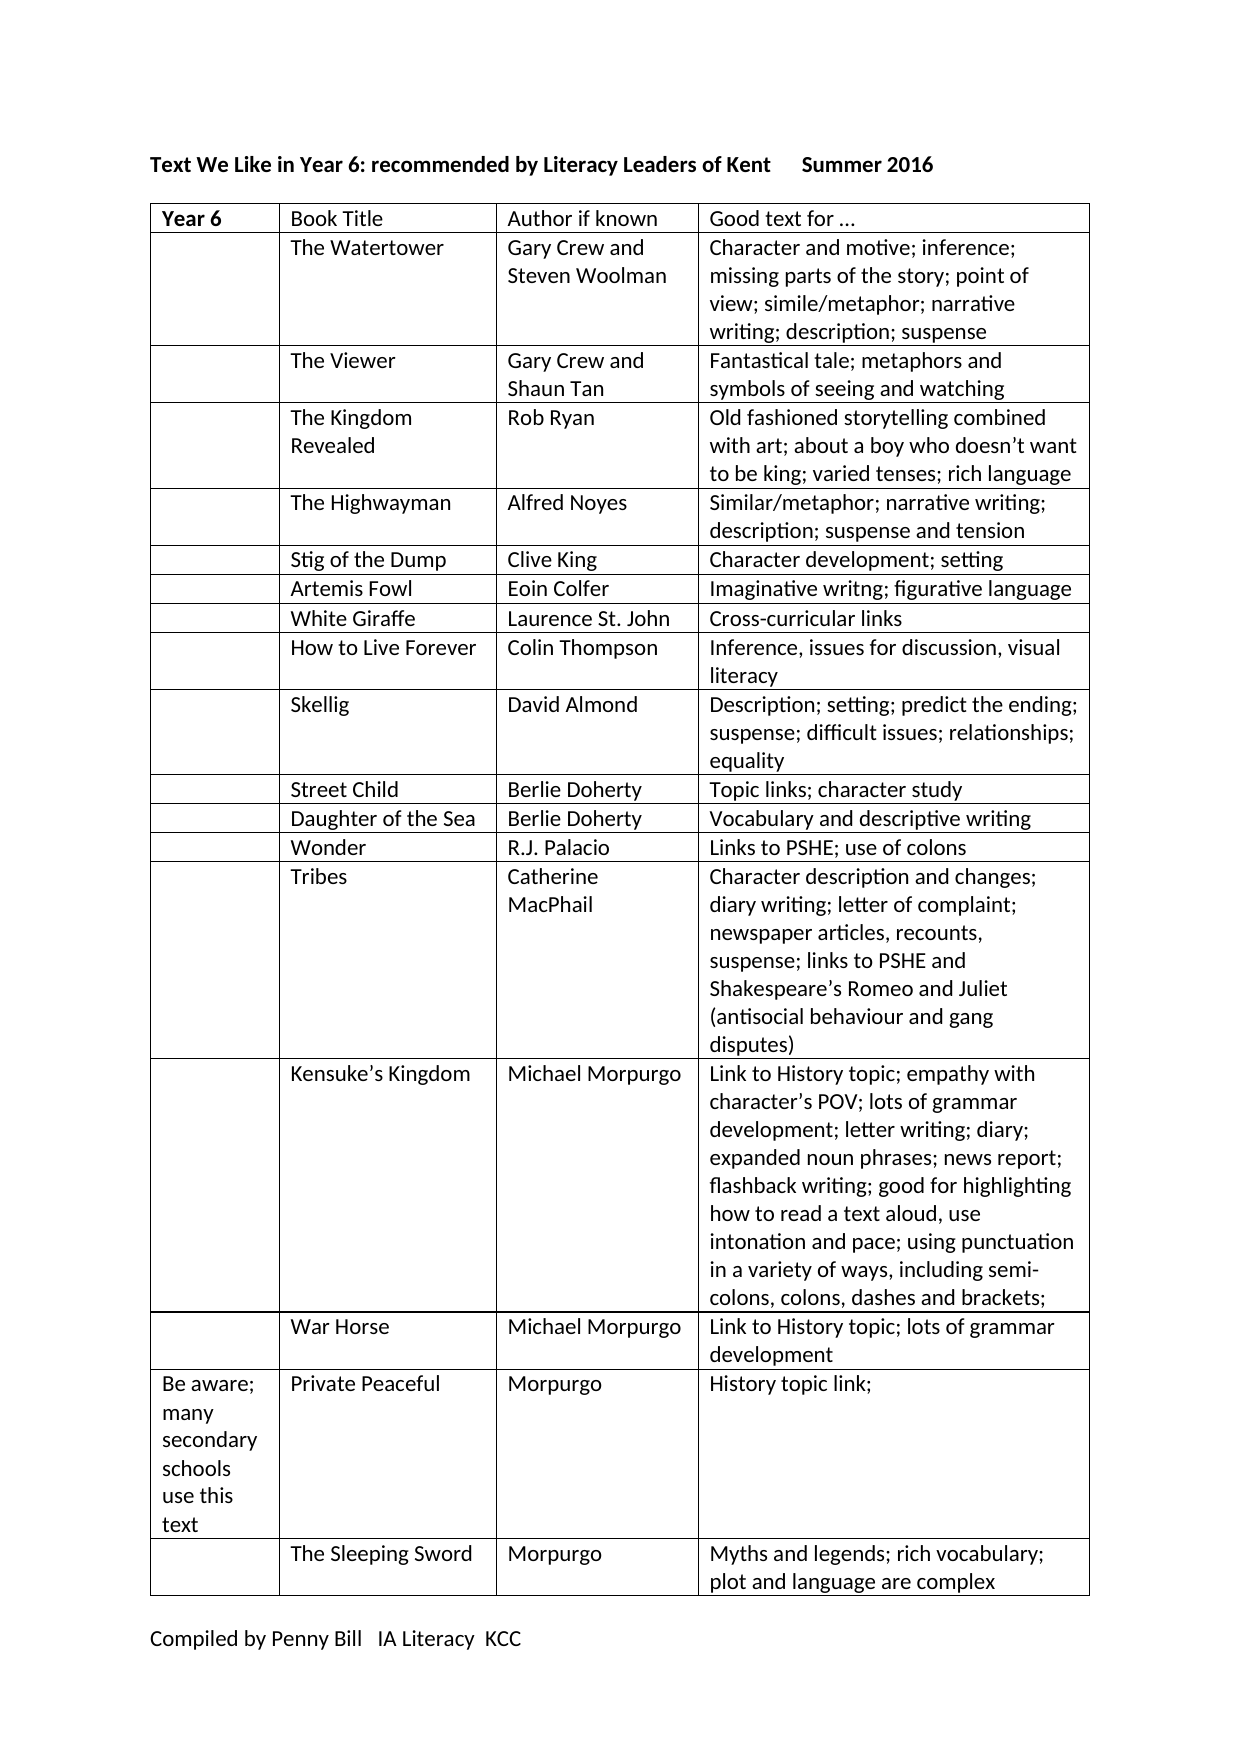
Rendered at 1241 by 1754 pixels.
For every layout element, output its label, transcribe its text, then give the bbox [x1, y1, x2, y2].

table_cell Character and motive; inference; missing parts of the story; point of view; simile/metaphor; narrative writing; description; suspense [699, 233, 1089, 345]
table_cell [151, 833, 279, 861]
table_header Year 6 [151, 204, 279, 232]
table_cell Link to History topic; empathy with character’s POV; lots of grammar development; letter writing; diary; expanded noun phrases; news report; flashback writing; good for highlighting how to read a text aloud, use intonation and pace; using punctuation in a variety of ways, including semi-colons, colons, dashes and brackets; [699, 1059, 1089, 1311]
table_cell Similar/metaphor; narrative writing; description; suspense and tension [699, 489, 1089, 544]
table_header Author if known [497, 204, 698, 232]
table_cell Be aware; many secondary schools use this text [151, 1370, 279, 1538]
table_cell Cross-curricular links [699, 604, 1089, 632]
table_cell Skellig [280, 690, 496, 774]
table_cell The Viewer [280, 346, 496, 402]
table_cell Kensuke’s Kingdom [280, 1059, 496, 1311]
table_cell Gary Crew and Shaun Tan [497, 346, 698, 402]
table_cell [151, 775, 279, 803]
table_cell Gary Crew and Steven Woolman [497, 233, 698, 345]
table_cell Morpurgo [497, 1370, 698, 1538]
table_cell Fantastical tale; metaphors and symbols of seeing and watching [699, 346, 1089, 402]
table_cell The Highwayman [280, 489, 496, 544]
table_cell [151, 1313, 279, 1368]
table_cell Morpurgo [497, 1539, 698, 1595]
text Text We Like in Year 6: recommended by Literacy Leaders of Kent Summer 2016 [150, 150, 1090, 178]
table_cell [151, 633, 279, 689]
table_cell Stig of the Dump [280, 546, 496, 573]
table_cell Berlie Doherty [497, 775, 698, 803]
table_cell Myths and legends; rich vocabulary; plot and language are complex [699, 1539, 1089, 1595]
table_cell [151, 489, 279, 544]
table_cell [151, 804, 279, 832]
table_cell [151, 575, 279, 603]
table_cell Links to PSHE; use of colons [699, 833, 1089, 861]
table_cell Laurence St. John [497, 604, 698, 632]
table_cell Rob Ryan [497, 403, 698, 487]
table_cell Clive King [497, 546, 698, 573]
table_cell Artemis Fowl [280, 575, 496, 603]
table_cell Wonder [280, 833, 496, 861]
table_cell [151, 1539, 279, 1595]
table_cell [151, 546, 279, 573]
table_cell Inference, issues for discussion, visual literacy [699, 633, 1089, 689]
table_cell White Giraffe [280, 604, 496, 632]
table_cell Street Child [280, 775, 496, 803]
table_cell Link to History topic; lots of grammar development [699, 1313, 1089, 1368]
table_cell History topic link; [699, 1370, 1089, 1538]
table_cell [151, 233, 279, 345]
table_cell Colin Thompson [497, 633, 698, 689]
table_cell Tribes [280, 862, 496, 1058]
table_cell Vocabulary and descriptive writing [699, 804, 1089, 832]
table_cell Catherine MacPhail [497, 862, 698, 1058]
table_cell R.J. Palacio [497, 833, 698, 861]
table_cell [151, 604, 279, 632]
table_header Book Title [280, 204, 496, 232]
table_cell [151, 403, 279, 487]
table_cell Old fashioned storytelling combined with art; about a boy who doesn’t want to be king; varied tenses; rich language [699, 403, 1089, 487]
table_cell The Sleeping Sword [280, 1539, 496, 1595]
table_cell The Watertower [280, 233, 496, 345]
table_cell Berlie Doherty [497, 804, 698, 832]
table_cell How to Live Forever [280, 633, 496, 689]
table_cell [151, 690, 279, 774]
table_cell Description; setting; predict the ending; suspense; difficult issues; relationships; equality [699, 690, 1089, 774]
table_cell Eoin Colfer [497, 575, 698, 603]
table_cell Alfred Noyes [497, 489, 698, 544]
table_cell David Almond [497, 690, 698, 774]
table_header Good text for … [699, 204, 1089, 232]
table_cell Private Peaceful [280, 1370, 496, 1538]
table_cell Michael Morpurgo [497, 1059, 698, 1311]
table_cell Daughter of the Sea [280, 804, 496, 832]
table_cell Topic links; character study [699, 775, 1089, 803]
table_cell Imaginative writng; figurative language [699, 575, 1089, 603]
table_cell Michael Morpurgo [497, 1313, 698, 1368]
table_cell [151, 862, 279, 1058]
table_cell The Kingdom Revealed [280, 403, 496, 487]
table_cell [151, 346, 279, 402]
table_cell War Horse [280, 1313, 496, 1368]
table_cell Character development; setting [699, 546, 1089, 573]
table_cell [151, 1059, 279, 1311]
table_cell Character description and changes; diary writing; letter of complaint; newspaper articles, recounts, suspense; links to PSHE and Shakespeare’s Romeo and Juliet (antisocial behaviour and gang disputes) [699, 862, 1089, 1058]
